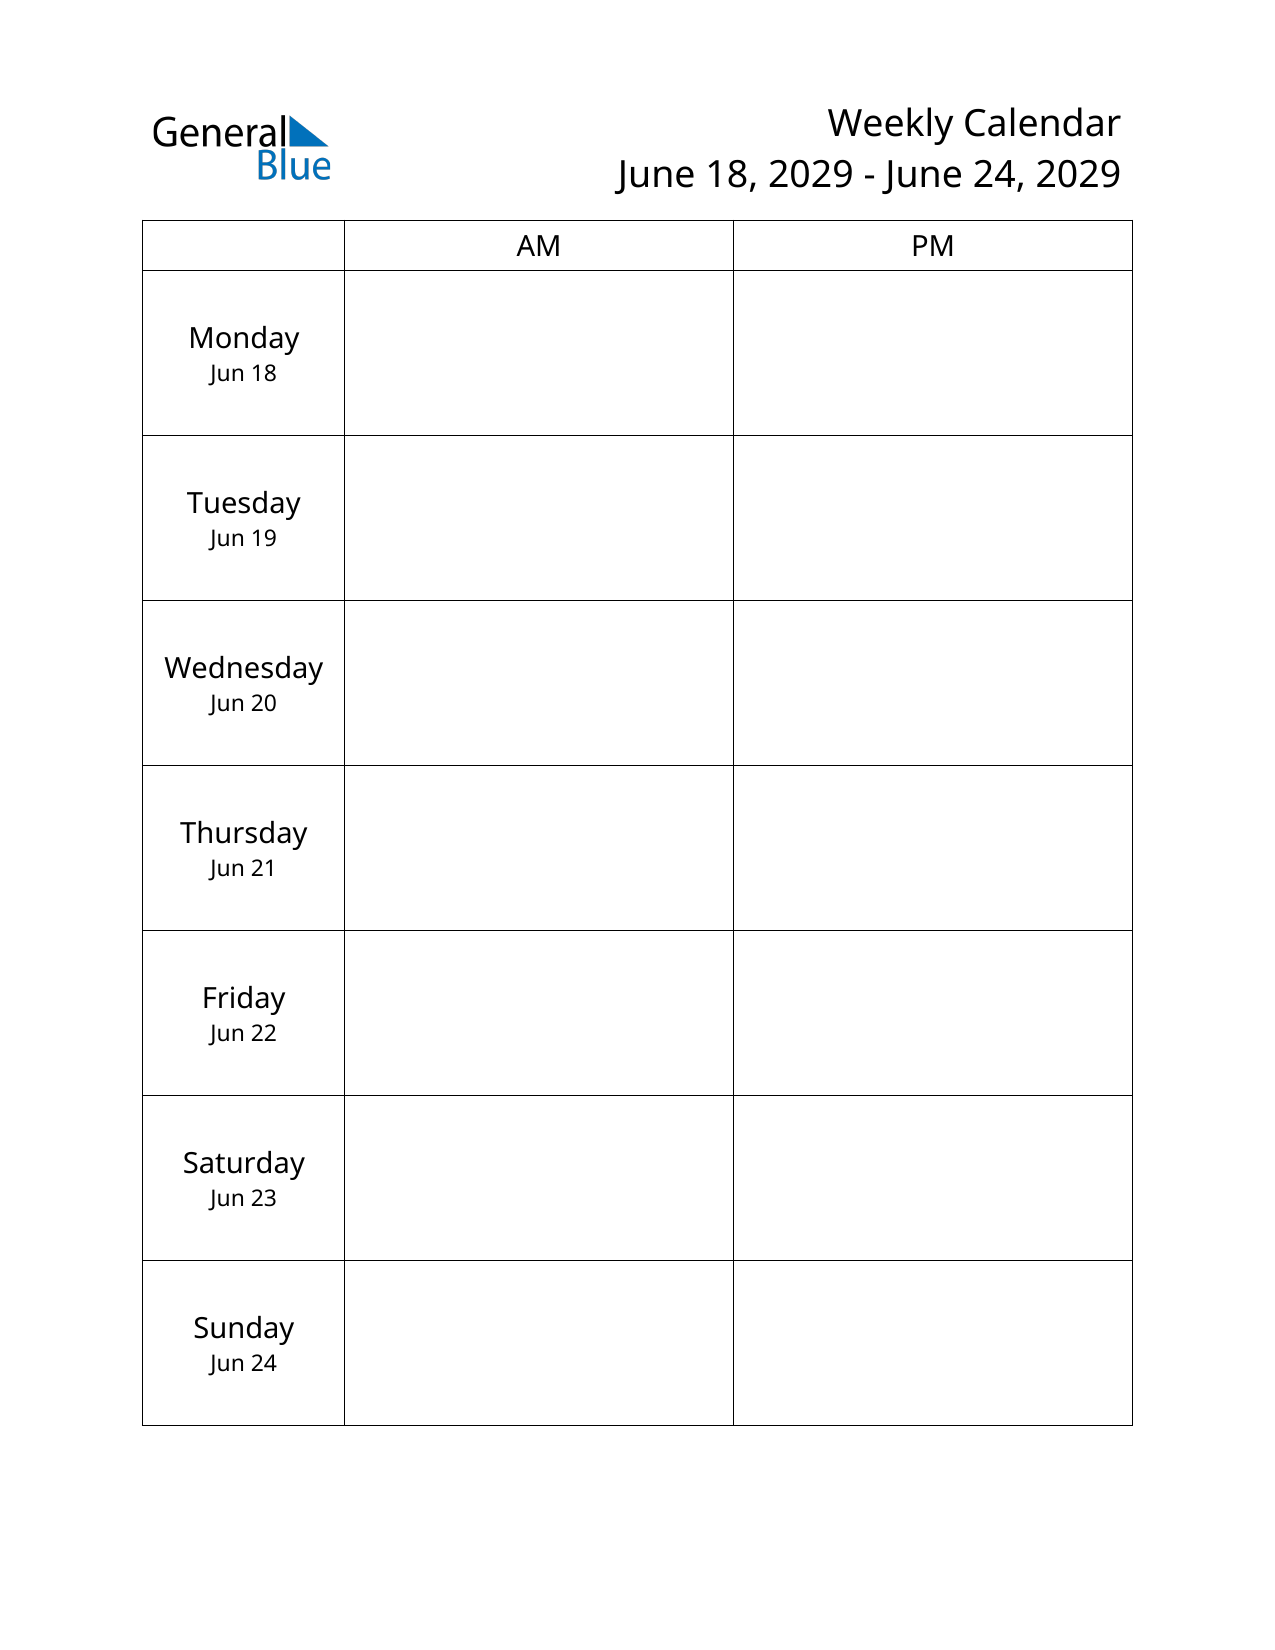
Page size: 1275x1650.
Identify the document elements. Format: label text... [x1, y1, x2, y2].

table_cell [345, 271, 733, 435]
table_cell Monday Jun 18 [143, 271, 344, 435]
table_cell Wednesday Jun 20 [143, 601, 344, 765]
table_cell AM [345, 221, 733, 270]
table_cell [345, 1261, 733, 1425]
table_cell [734, 601, 1132, 765]
table_header Weekly Calendar June 18, 2029 - June 24, 2029 [345, 75, 1132, 219]
table_cell [734, 1261, 1132, 1425]
table_cell [143, 221, 344, 270]
table_cell [345, 601, 733, 765]
table_cell PM [734, 221, 1132, 270]
table_cell [345, 436, 733, 600]
table_cell [345, 931, 733, 1095]
table_cell [734, 931, 1132, 1095]
table_cell Thursday Jun 21 [143, 766, 344, 930]
table_cell [345, 1096, 733, 1260]
table_cell [734, 271, 1132, 435]
table_cell [734, 1096, 1132, 1260]
table_header [143, 75, 345, 219]
table_cell [345, 766, 733, 930]
picture [153, 115, 331, 180]
table_cell Sunday Jun 24 [143, 1261, 344, 1425]
table_cell [734, 436, 1132, 600]
table_cell Tuesday Jun 19 [143, 436, 344, 600]
table_cell Friday Jun 22 [143, 931, 344, 1095]
table_cell [734, 766, 1132, 930]
table_cell Saturday Jun 23 [143, 1096, 344, 1260]
